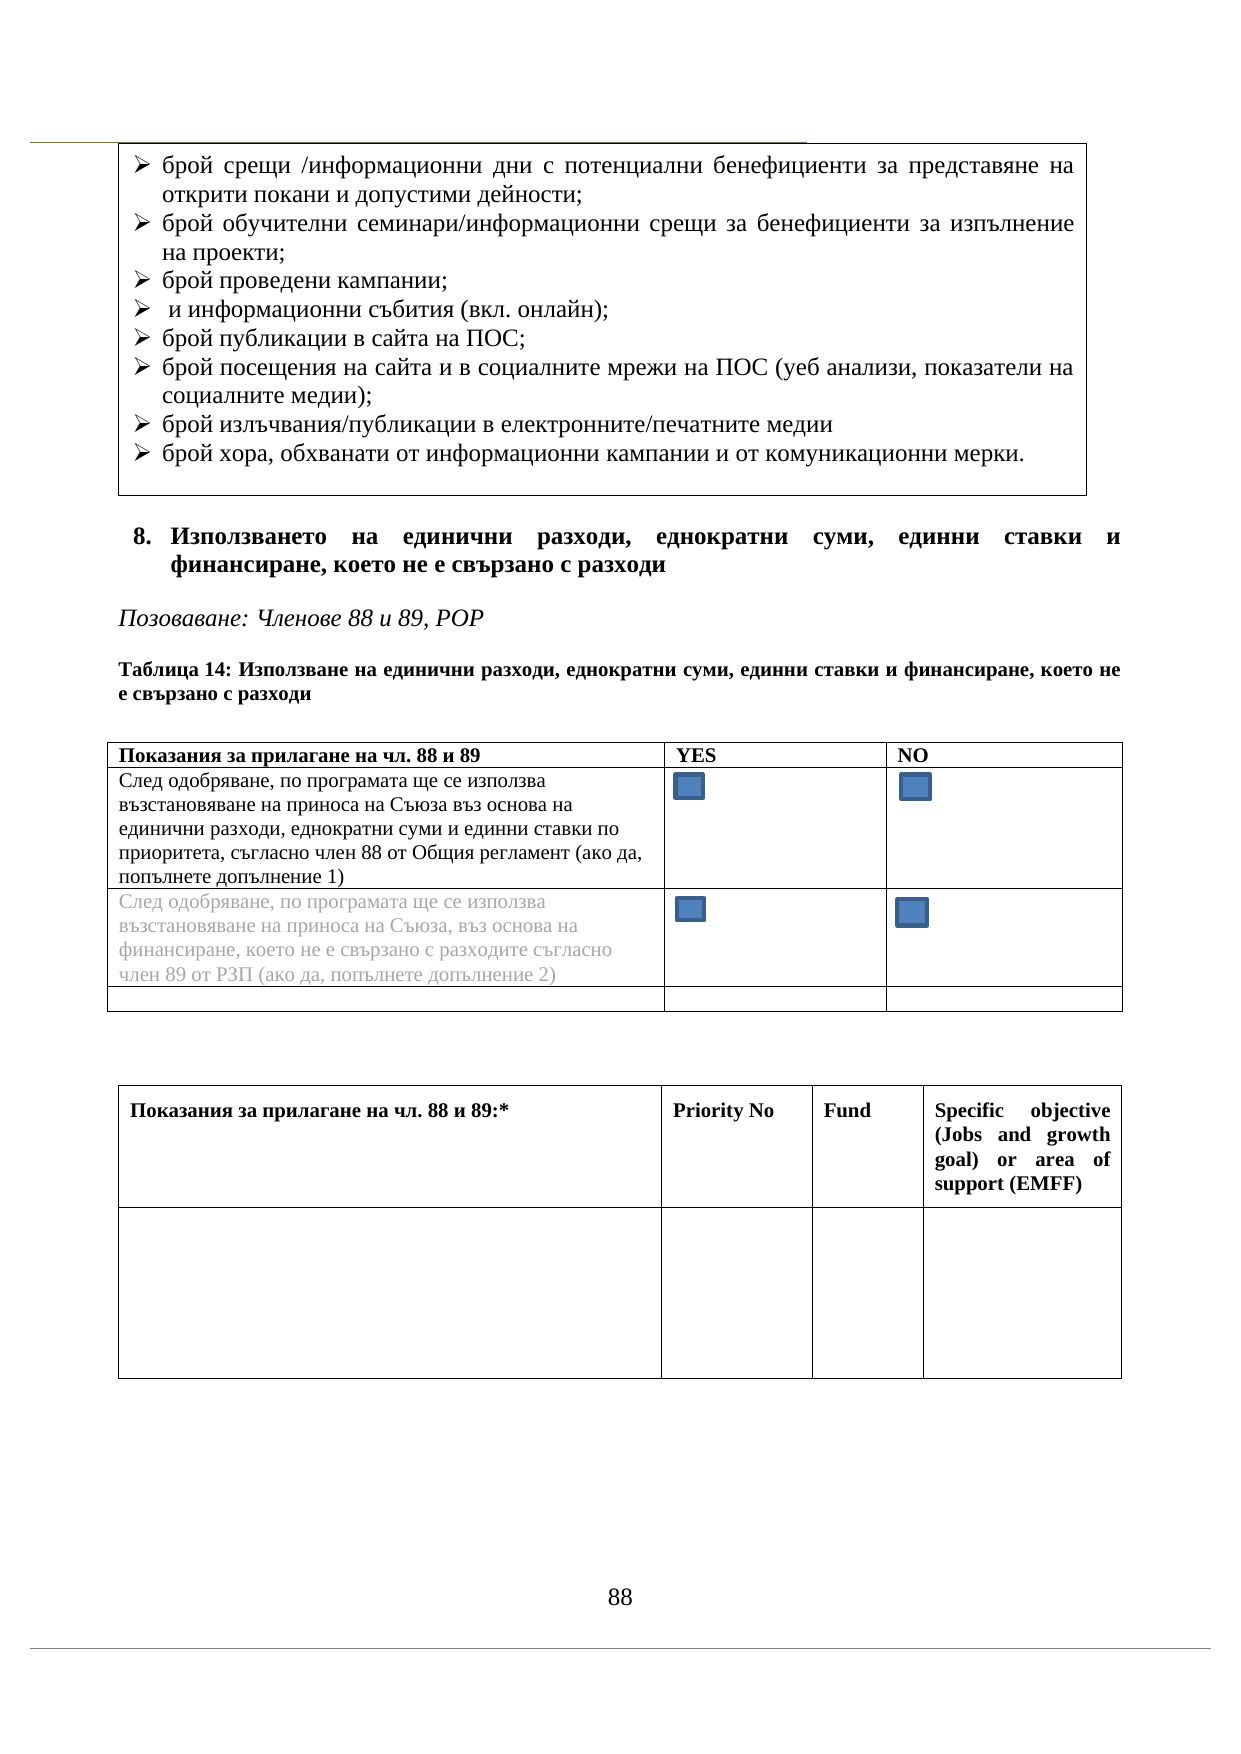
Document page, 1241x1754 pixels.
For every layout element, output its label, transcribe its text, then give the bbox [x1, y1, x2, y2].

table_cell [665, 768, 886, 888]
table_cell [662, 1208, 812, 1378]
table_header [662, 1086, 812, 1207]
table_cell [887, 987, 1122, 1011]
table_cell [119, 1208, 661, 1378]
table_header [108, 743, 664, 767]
text Позоваване: Членове 88 и 89, РОР [118, 603, 1122, 632]
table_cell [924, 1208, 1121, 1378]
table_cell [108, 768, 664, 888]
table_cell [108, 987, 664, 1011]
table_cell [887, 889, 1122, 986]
text Таблица 14: Използване на единични разходи, еднократни суми, единни ставки и финансиране, което не е свързано с разходи [118, 657, 1122, 705]
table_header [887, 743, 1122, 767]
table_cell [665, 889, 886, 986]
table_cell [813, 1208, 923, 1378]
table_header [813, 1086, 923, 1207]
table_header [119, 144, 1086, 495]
list Използването на единични разходи, еднократни суми, единни ставки и финансиране, което не е свързано с разходи [133, 521, 1122, 578]
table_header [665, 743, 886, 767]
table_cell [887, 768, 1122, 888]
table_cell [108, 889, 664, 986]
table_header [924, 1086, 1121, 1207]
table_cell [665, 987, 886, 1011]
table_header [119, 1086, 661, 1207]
